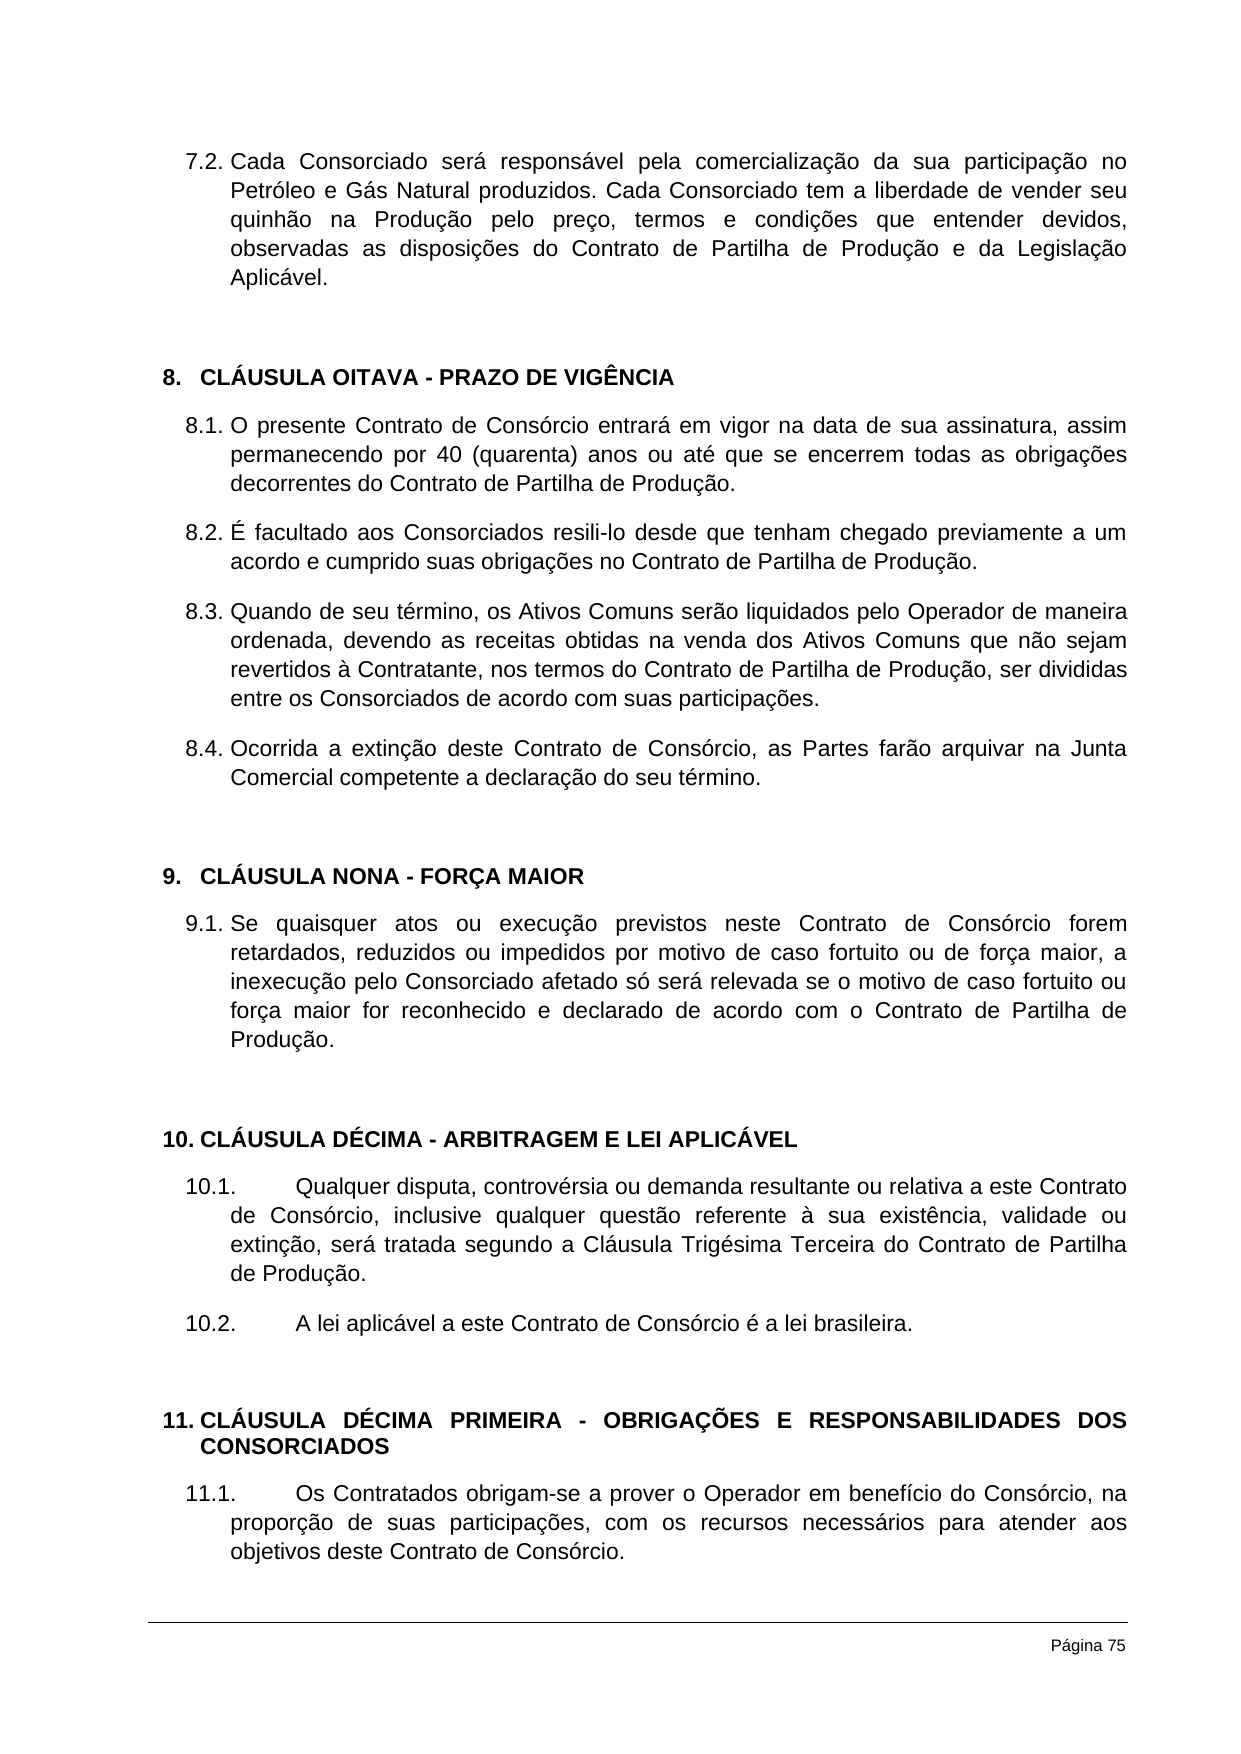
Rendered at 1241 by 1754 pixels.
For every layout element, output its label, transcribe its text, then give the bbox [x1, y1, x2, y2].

list Quando de seu término, os Ativos Comuns serão liquidados pelo Operador de maneira ordenada, devendo as receitas obtidas na venda dos Ativos Comuns que não sejam revertidos à Contratante, nos termos do Contrato de Partilha de Produção, ser divididas entre os Consorciados de acordo com suas participações. [185, 598, 1128, 711]
list CLÁUSULA OITAVA - PRAZO DE VIGÊNCIA [162, 364, 1128, 391]
list CLÁUSULA DÉCIMA - ARBITRAGEM E LEI APLICÁVEL [162, 1126, 1128, 1152]
list CLÁUSULA DÉCIMA PRIMEIRA - OBRIGAÇÕES E RESPONSABILIDADES DOS CONSORCIADOS [162, 1407, 1128, 1459]
list Os Contratados obrigam-se a prover o Operador em benefício do Consórcio, na proporção de suas participações, com os recursos necessários para atender aos objetivos deste Contrato de Consórcio. [185, 1480, 1128, 1564]
list CLÁUSULA NONA - FORÇA MAIOR [162, 863, 1128, 889]
list Ocorrida a extinção deste Contrato de Consórcio, as Partes farão arquivar na Junta Comercial competente a declaração do seu término. [185, 735, 1128, 790]
list Qualquer disputa, controvérsia ou demanda resultante ou relativa a este Contrato de Consórcio, inclusive qualquer questão referente à sua existência, validade ou extinção, será tratada segundo a Cláusula Trigésima Terceira do Contrato de Partilha de Produção. [185, 1173, 1128, 1286]
list É facultado aos Consorciados resili-lo desde que tenham chegado previamente a um acordo e cumprido suas obrigações no Contrato de Partilha de Produção. [185, 519, 1128, 574]
list O presente Contrato de Consórcio entrará em vigor na data de sua assinatura, assim permanecendo por 40 (quarenta) anos ou até que se encerrem todas as obrigações decorrentes do Contrato de Partilha de Produção. [185, 412, 1128, 496]
list Cada Consorciado será responsável pela comercialização da sua participação no Petróleo e Gás Natural produzidos. Cada Consorciado tem a liberdade de vender seu quinhão na Produção pelo preço, termos e condições que entender devidos, observadas as disposições do Contrato de Partilha de Produção e da Legislação Aplicável. [185, 148, 1128, 290]
list A lei aplicável a este Contrato de Consórcio é a lei brasileira. [185, 1310, 1128, 1336]
list Se quaisquer atos ou execução previstos neste Contrato de Consórcio forem retardados, reduzidos ou impedidos por motivo de caso fortuito ou de força maior, a inexecução pelo Consorciado afetado só será relevada se o motivo de caso fortuito ou força maior for reconhecido e declarado de acordo com o Contrato de Partilha de Produção. [185, 910, 1128, 1053]
